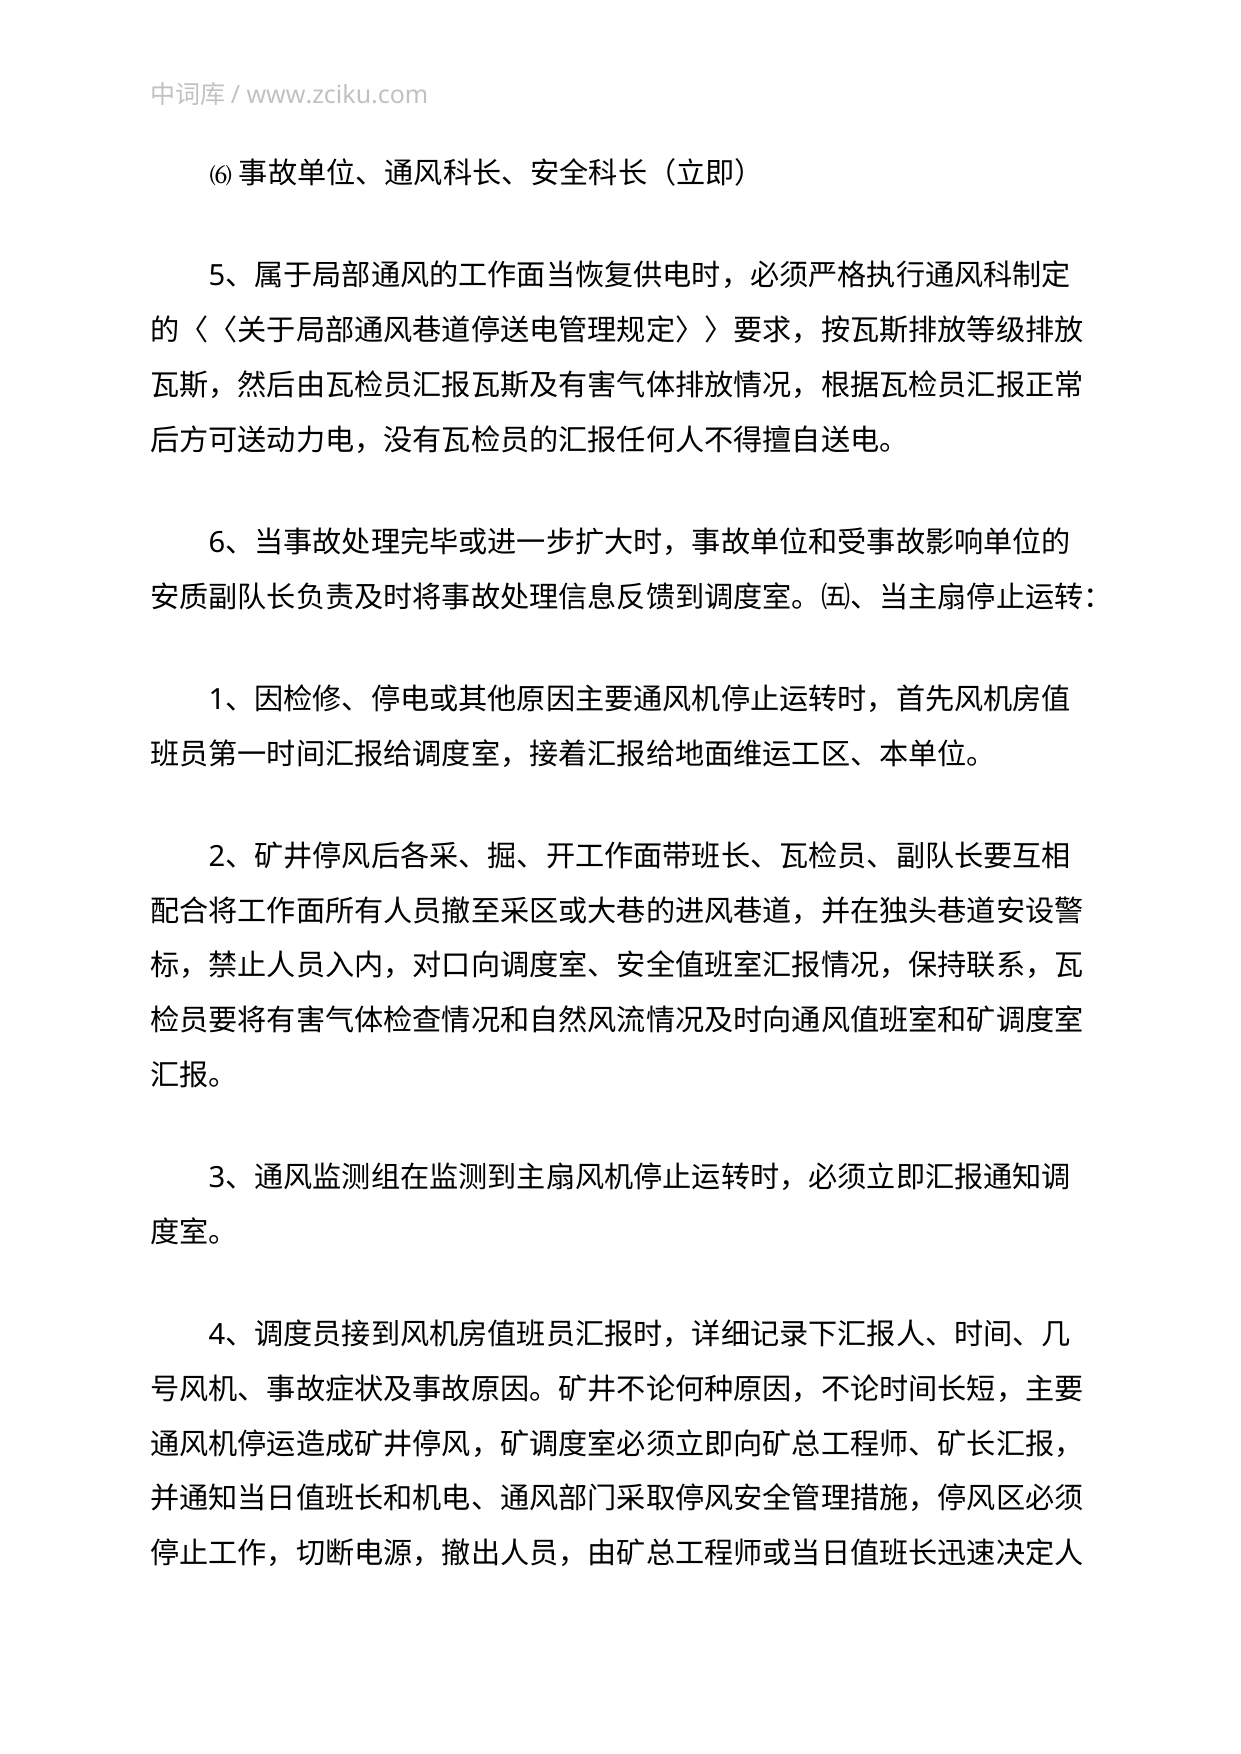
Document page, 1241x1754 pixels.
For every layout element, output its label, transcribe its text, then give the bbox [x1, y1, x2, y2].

text 1、因检修、停电或其他原因主要通风机停止运转时，首先风机房值班员第一时间汇报给调度室，接着汇报给地面维运工区、本单位。 [150, 675, 1090, 773]
text 2、矿井停风后各采、掘、开工作面带班长、瓦检员、副队长要互相配合将工作面所有人员撤至采区或大巷的进风巷道，并在独头巷道安设警标，禁止人员入内，对口向调度室、安全值班室汇报情况，保持联系，瓦检员要将有害气体检查情况和自然风流情况及时向通风值班室和矿调度室汇报。 [150, 832, 1090, 1094]
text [150, 1310, 1090, 1572]
text 6、当事故处理完毕或进一步扩大时，事故单位和受事故影响单位的安质副队长负责及时将事故处理信息反馈到调度室。㈤、当主扇停止运转： [150, 518, 1090, 616]
text 3、通风监测组在监测到主扇风机停止运转时，必须立即汇报通知调度室。 [150, 1153, 1090, 1251]
text 5、属于局部通风的工作面当恢复供电时，必须严格执行通风科制定的〈〈关于局部通风巷道停送电管理规定〉〉要求，按瓦斯排放等级排放瓦斯，然后由瓦检员汇报瓦斯及有害气体排放情况，根据瓦检员汇报正常后方可送动力电，没有瓦检员的汇报任何人不得擅自送电。 [150, 252, 1090, 459]
text ⑹事故单位、通风科长、安全科长（立即） [150, 150, 1090, 192]
